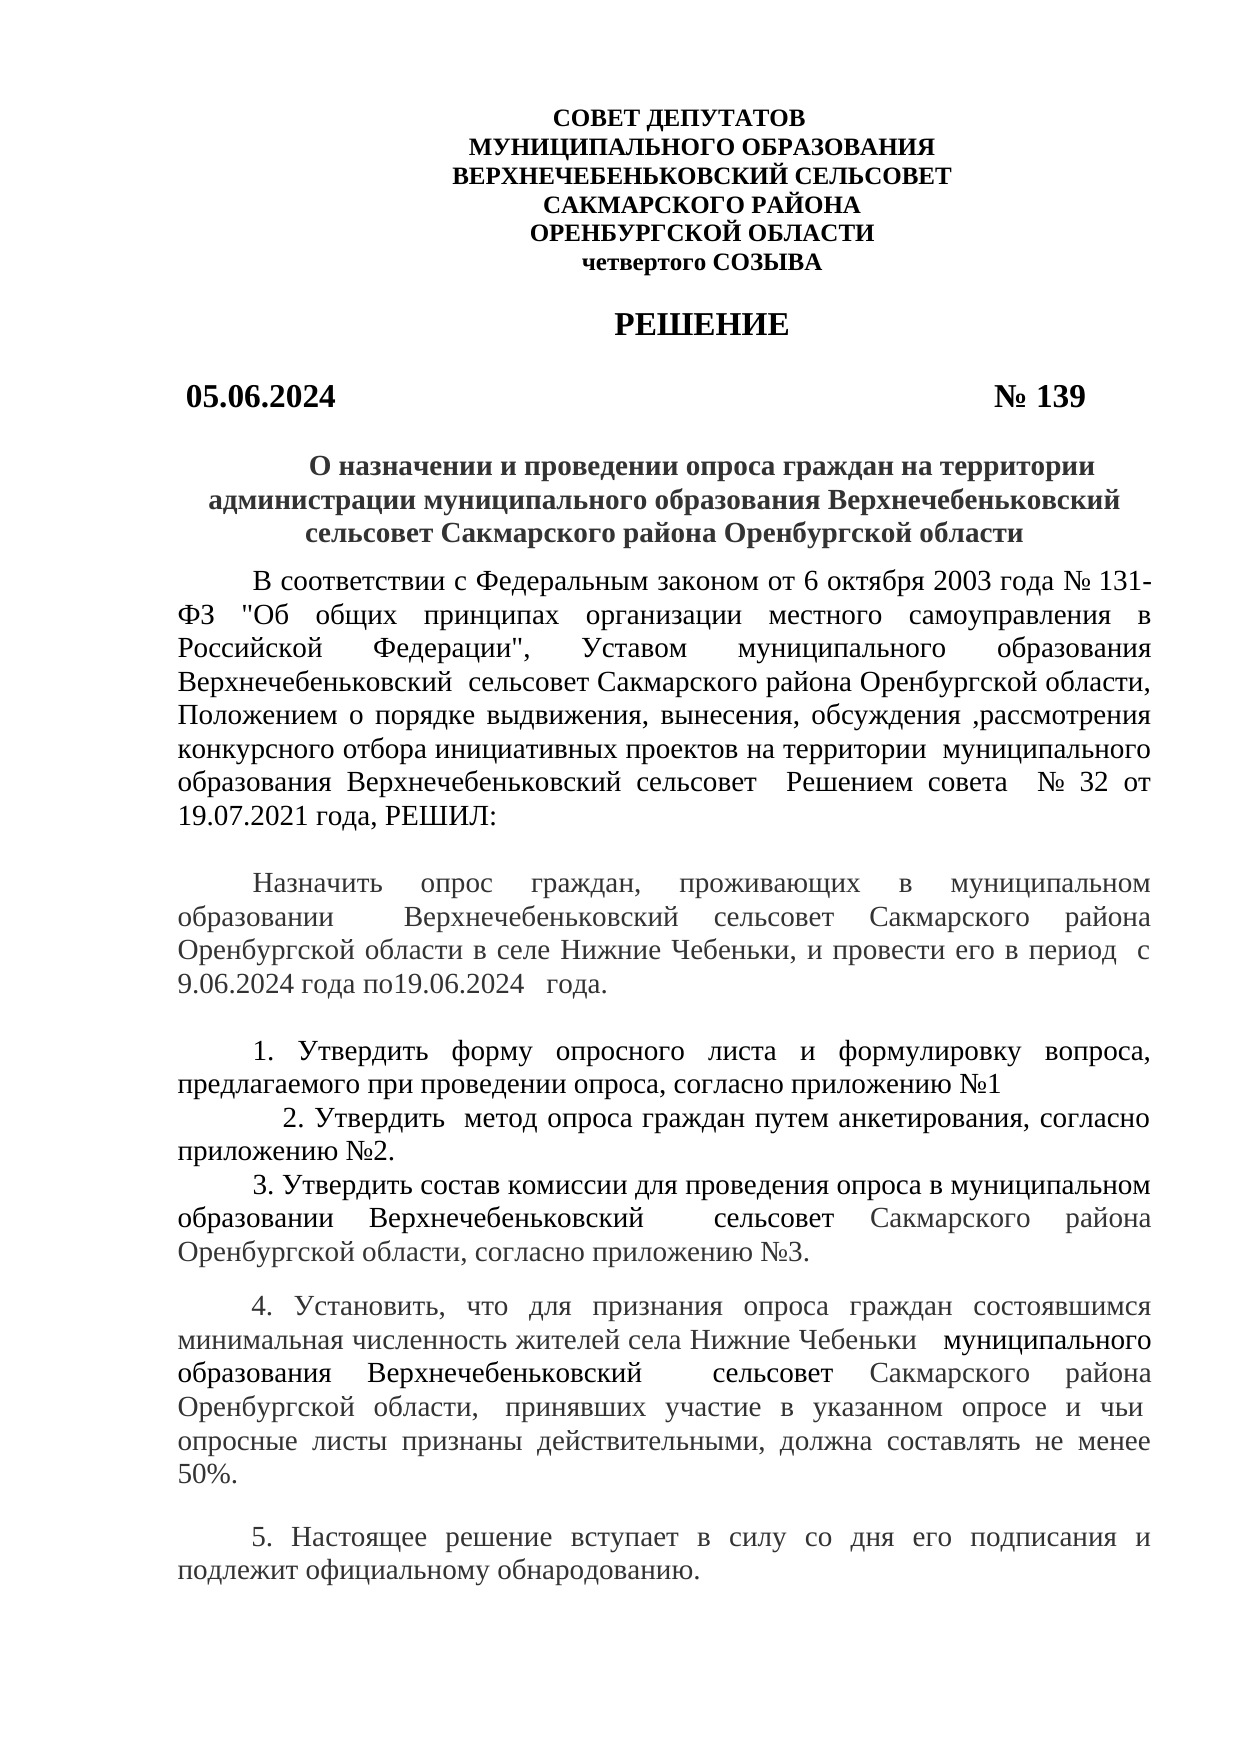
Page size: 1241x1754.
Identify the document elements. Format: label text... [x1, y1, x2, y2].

text четвертого СОЗЫВА [177, 247, 1152, 276]
text 05.06.2024 № 139 [177, 377, 1152, 415]
text СОВЕТ ДЕПУТАТОВ [177, 103, 1152, 132]
text САКМАРСКОГО РАЙОНА [177, 190, 1152, 218]
text 5. Настоящее решение вступает в силу со дня его подписания и подлежит официальному обнародованию. [177, 1519, 1152, 1586]
text Назначить опрос граждан, проживающих в муниципальном образовании Верхнечебеньковский сельсовет Сакмарского района Оренбургской области в селе Нижние Чебеньки, и провести его в период с 9.06.2024 года по19.06.2024 года. [177, 865, 1152, 999]
text О назначении и проведении опроса граждан на территории администрации муниципального образования Верхнечебеньковский сельсовет Сакмарского района Оренбургской области [177, 448, 1152, 549]
text 3. Утвердить состав комиссии для проведения опроса в муниципальном образовании Верхнечебеньковский сельсовет Сакмарского района Оренбургской области, согласно приложению №3. [177, 1167, 1152, 1268]
text МУНИЦИПАЛЬНОГО ОБРАЗОВАНИЯ [177, 132, 1152, 161]
text 4. Установить, что для признания опроса граждан состоявшимся минимальная численность жителей села Нижние Чебеньки муниципального образования Верхнечебеньковский сельсовет Сакмарского района Оренбургской области, принявших участие в указанном опросе и чьи опросные листы признаны действительными, должна составлять не менее 50%. [177, 1288, 1152, 1490]
text 2. Утвердить метод опроса граждан путем анкетирования, согласно приложению №2. [177, 1100, 1152, 1167]
text ВЕРХНЕЧЕБЕНЬКОВСКИЙ СЕЛЬСОВЕТ [177, 161, 1152, 190]
text ОРЕНБУРГСКОЙ ОБЛАСТИ [177, 218, 1152, 247]
text В соответствии с Федеральным законом от 6 октября 2003 года № 131-ФЗ "Об общих принципах организации местного самоуправления в Российской Федерации", Уставом муниципального образования Верхнечебеньковский сельсовет Сакмарского района Оренбургской области, Положением о порядке выдвижения, вынесения, обсуждения ,рассмотрения конкурсного отбора инициативных проектов на территории муниципального образования Верхнечебеньковский сельсовет Решением совета № 32 от 19.07.2021 года, РЕШИЛ: [177, 563, 1152, 832]
text РЕШЕНИЕ [177, 305, 1152, 343]
text 1. Утвердить форму опросного листа и формулировку вопроса, предлагаемого при проведении опроса, согласно приложению №1 [177, 1033, 1152, 1100]
